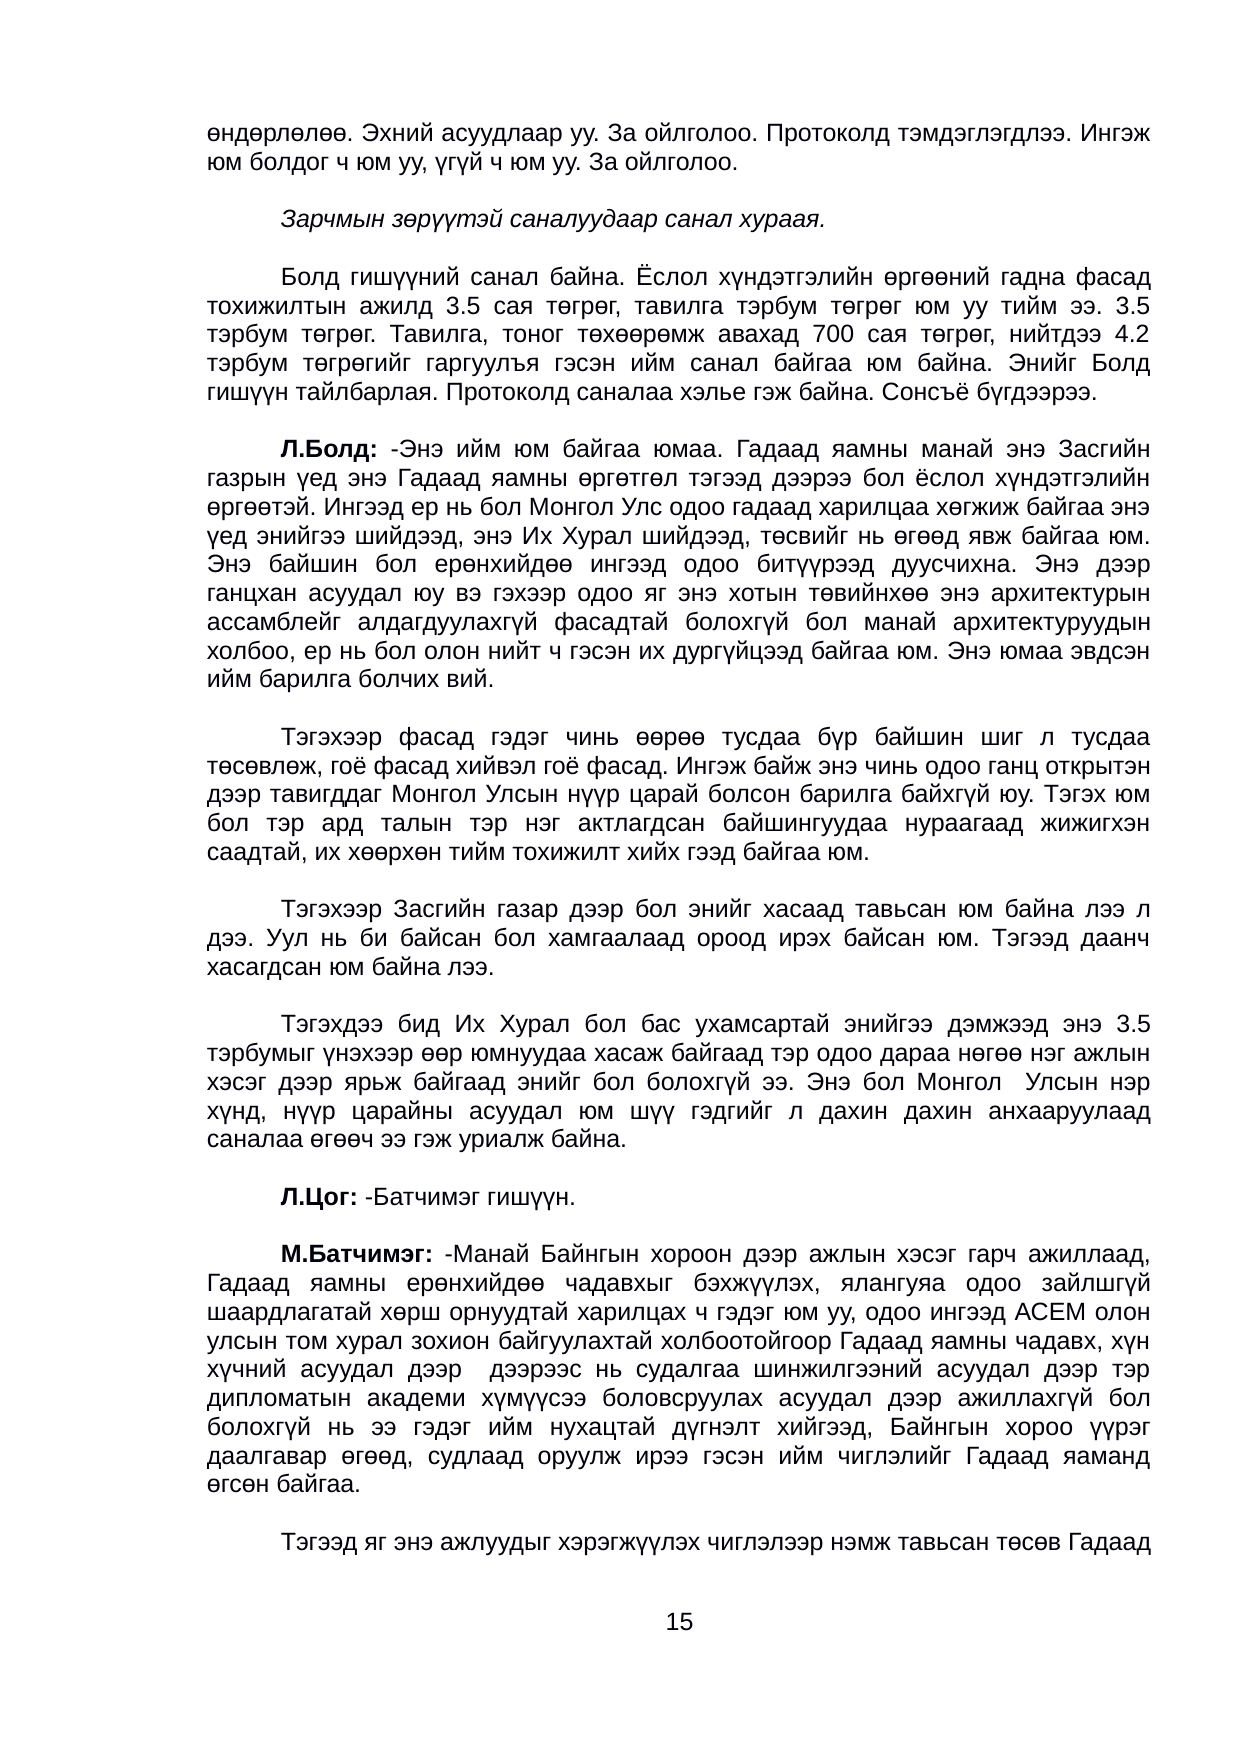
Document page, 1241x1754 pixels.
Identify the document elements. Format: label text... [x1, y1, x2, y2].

text М.Батчимэг: -Манай Байнгын хороон дээр ажлын хэсэг гарч ажиллаад, Гадаад яамны ерөнхийдөө чадавхыг бэхжүүлэх, ялангуяа одоо зайлшгүй шаардлагатай хөрш орнуудтай харилцах ч гэдэг юм уу, одоо ингээд АСЕМ олон улсын том хурал зохион байгуулахтай холбоотойгоор Гадаад яамны чадавх, хүн хүчний асуудал дээр дээрээс нь судалгаа шинжилгээний асуудал дээр тэр дипломатын академи хүмүүсээ боловсруулах асуудал дээр ажиллахгүй бол болохгүй нь ээ гэдэг ийм нухацтай дүгнэлт хийгээд, Байнгын хороо үүрэг даалгавар өгөөд, судлаад оруулж ирээ гэсэн ийм чиглэлийг Гадаад яаманд өгсөн байгаа. [207, 1239, 1152, 1498]
text Л.Цог: -Батчимэг гишүүн. [207, 1182, 1152, 1211]
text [207, 118, 1152, 176]
text Тэгэхээр Засгийн газар дээр бол энийг хасаад тавьсан юм байна лээ л дээ. Уул нь би байсан бол хамгаалаад ороод ирэх байсан юм. Тэгээд даанч хасагдсан юм байна лээ. [207, 894, 1152, 981]
text Зарчмын зөрүүтэй саналуудаар санал хураая. [207, 204, 1152, 233]
text Тэгэхдээ бид Их Хурал бол бас ухамсартай энийгээ дэмжээд энэ 3.5 тэрбумыг үнэхээр өөр юмнуудаа хасаж байгаад тэр одоо дараа нөгөө нэг ажлын хэсэг дээр ярьж байгаад энийг бол болохгүй ээ. Энэ бол Монгол Улсын нэр хүнд, нүүр царайны асуудал юм шүү гэдгийг л дахин дахин анхааруулаад саналаа өгөөч ээ гэж уриалж байна. [207, 1009, 1152, 1153]
text Тэгэхээр фасад гэдэг чинь өөрөө тусдаа бүр байшин шиг л тусдаа төсөвлөж, гоё фасад хийвэл гоё фасад. Ингэж байж энэ чинь одоо ганц открытэн дээр тавигддаг Монгол Улсын нүүр царай болсон барилга байхгүй юу. Тэгэх юм бол тэр ард талын тэр нэг актлагдсан байшингуудаа нураагаад жижигхэн саадтай, их хөөрхөн тийм тохижилт хийх гээд байгаа юм. [207, 722, 1152, 866]
text Л.Болд: -Энэ ийм юм байгаа юмаа. Гадаад яамны манай энэ Засгийн газрын үед энэ Гадаад яамны өргөтгөл тэгээд дээрээ бол ёслол хүндэтгэлийн өргөөтэй. Ингээд ер нь бол Монгол Улс одоо гадаад харилцаа хөгжиж байгаа энэ үед энийгээ шийдээд, энэ Их Хурал шийдээд, төсвийг нь өгөөд явж байгаа юм. Энэ байшин бол ерөнхийдөө ингээд одоо битүүрээд дуусчихна. Энэ дээр ганцхан асуудал юу вэ гэхээр одоо яг энэ хотын төвийнхөө энэ архитектурын ассамблейг алдагдуулахгүй фасадтай болохгүй бол манай архитектуруудын холбоо, ер нь бол олон нийт ч гэсэн их дургүйцээд байгаа юм. Энэ юмаа эвдсэн ийм барилга болчих вий. [207, 434, 1152, 693]
text Болд гишүүний санал байна. Ёслол хүндэтгэлийн өргөөний гадна фасад тохижилтын ажилд 3.5 сая төгрөг, тавилга тэрбум төгрөг юм уу тийм ээ. 3.5 тэрбум төгрөг. Тавилга, тоног төхөөрөмж авахад 700 сая төгрөг, нийтдээ 4.2 тэрбум төгрөгийг гаргуулъя гэсэн ийм санал байгаа юм байна. Энийг Болд гишүүн тайлбарлая. Протоколд саналаа хэлье гэж байна. Сонсъё бүгдээрээ. [207, 262, 1152, 406]
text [207, 1527, 1152, 1556]
